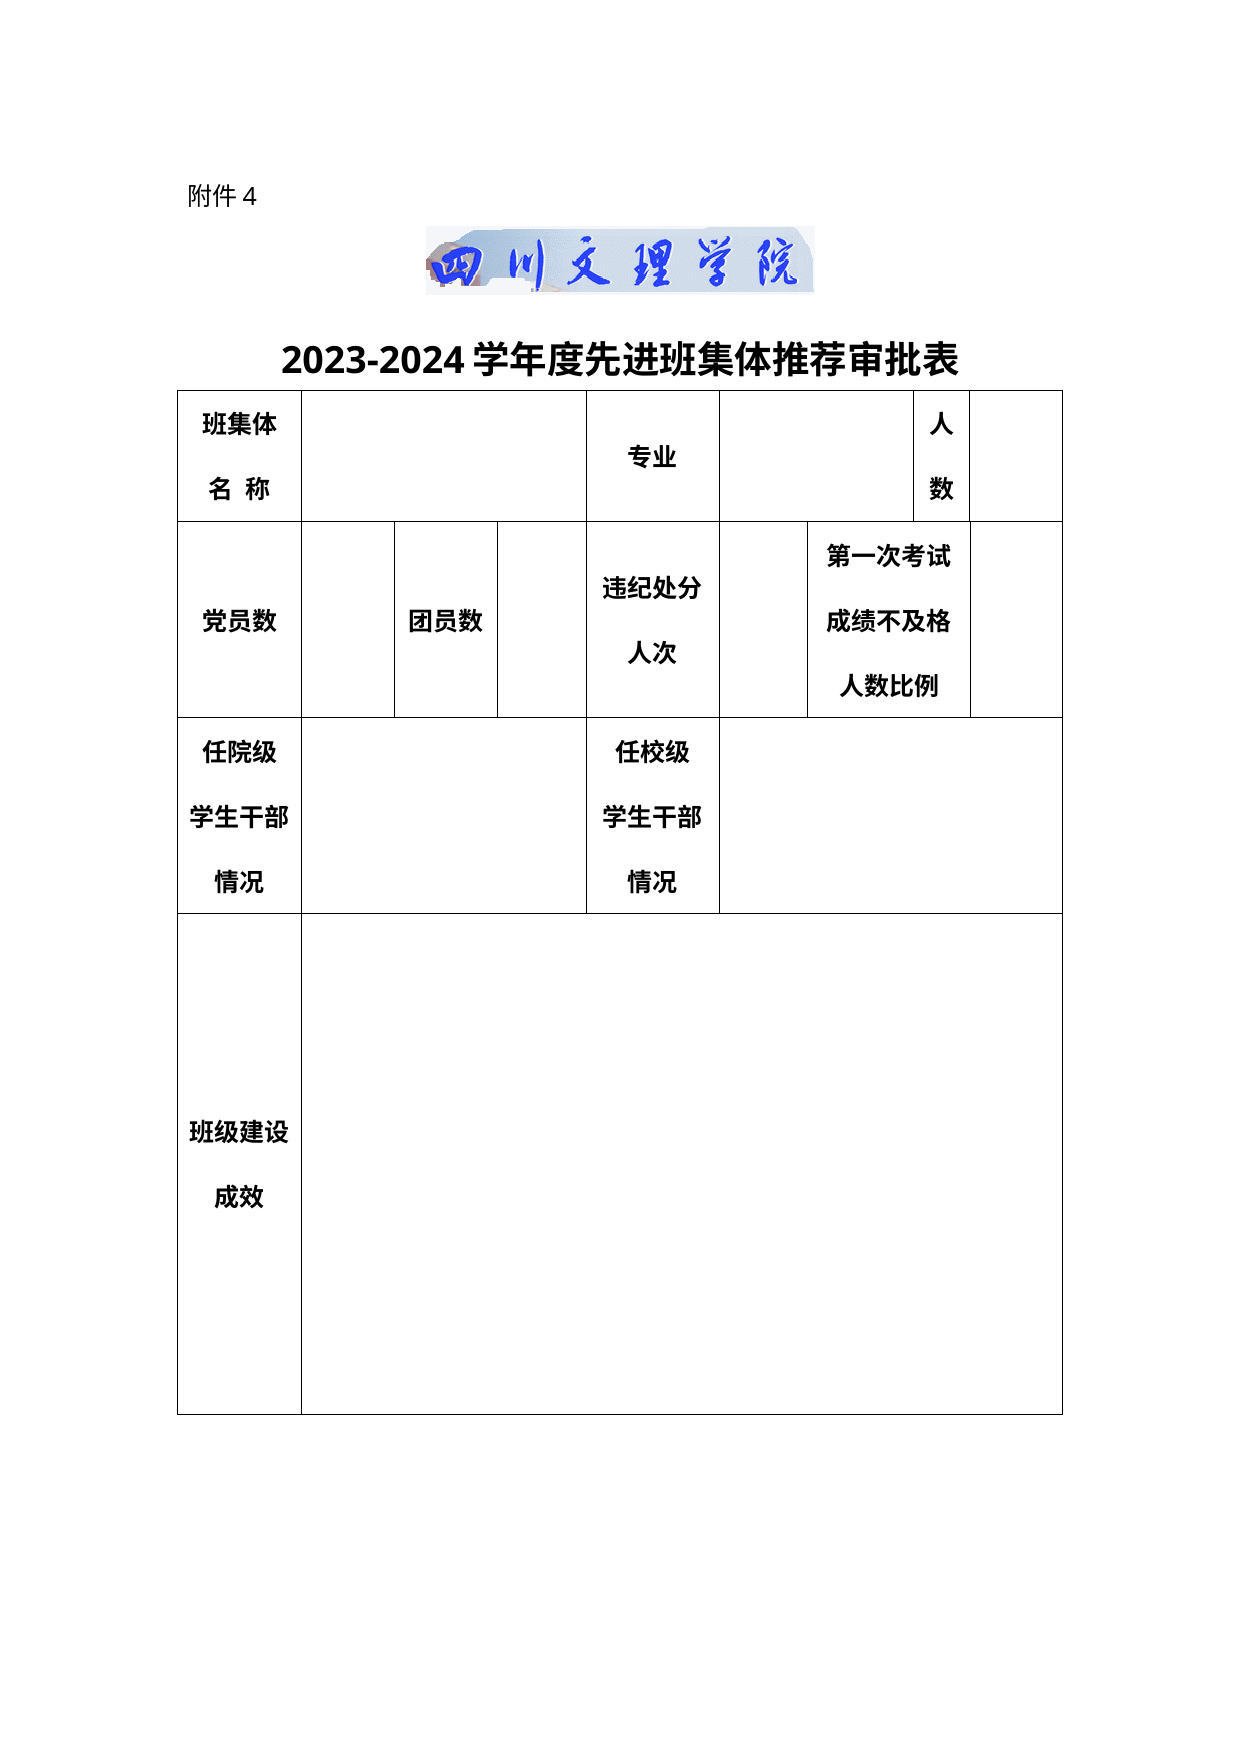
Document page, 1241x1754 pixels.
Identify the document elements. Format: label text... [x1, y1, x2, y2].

text 附件4 [187, 162, 1053, 227]
table_cell 任院级 学生干部情况 [178, 718, 301, 913]
table_cell [498, 522, 586, 717]
table_cell 团员数 [395, 522, 497, 717]
text 2023-2024学年度先进班集体推荐审批表 [187, 324, 1053, 389]
table_header 专业 [587, 391, 719, 521]
table_header [720, 391, 913, 521]
table_cell [720, 522, 807, 717]
table_header 班集体 名 称 [178, 391, 301, 521]
table_cell 班级建设成效 [178, 914, 301, 1413]
table_header 人数 [914, 391, 969, 521]
table_header [970, 391, 1062, 521]
picture [425, 226, 815, 295]
table_cell [302, 914, 1062, 1413]
table_cell [720, 718, 1062, 913]
table_cell 任校级 学生干部 情况 [587, 718, 719, 913]
table_cell 违纪处分人次 [587, 522, 719, 717]
table_header [302, 391, 586, 521]
table_cell 党员数 [178, 522, 301, 717]
table_cell [971, 522, 1062, 717]
table_cell [302, 522, 394, 717]
table_cell 第一次考试 成绩不及格 人数比例 [808, 522, 970, 717]
table_cell [302, 718, 586, 913]
